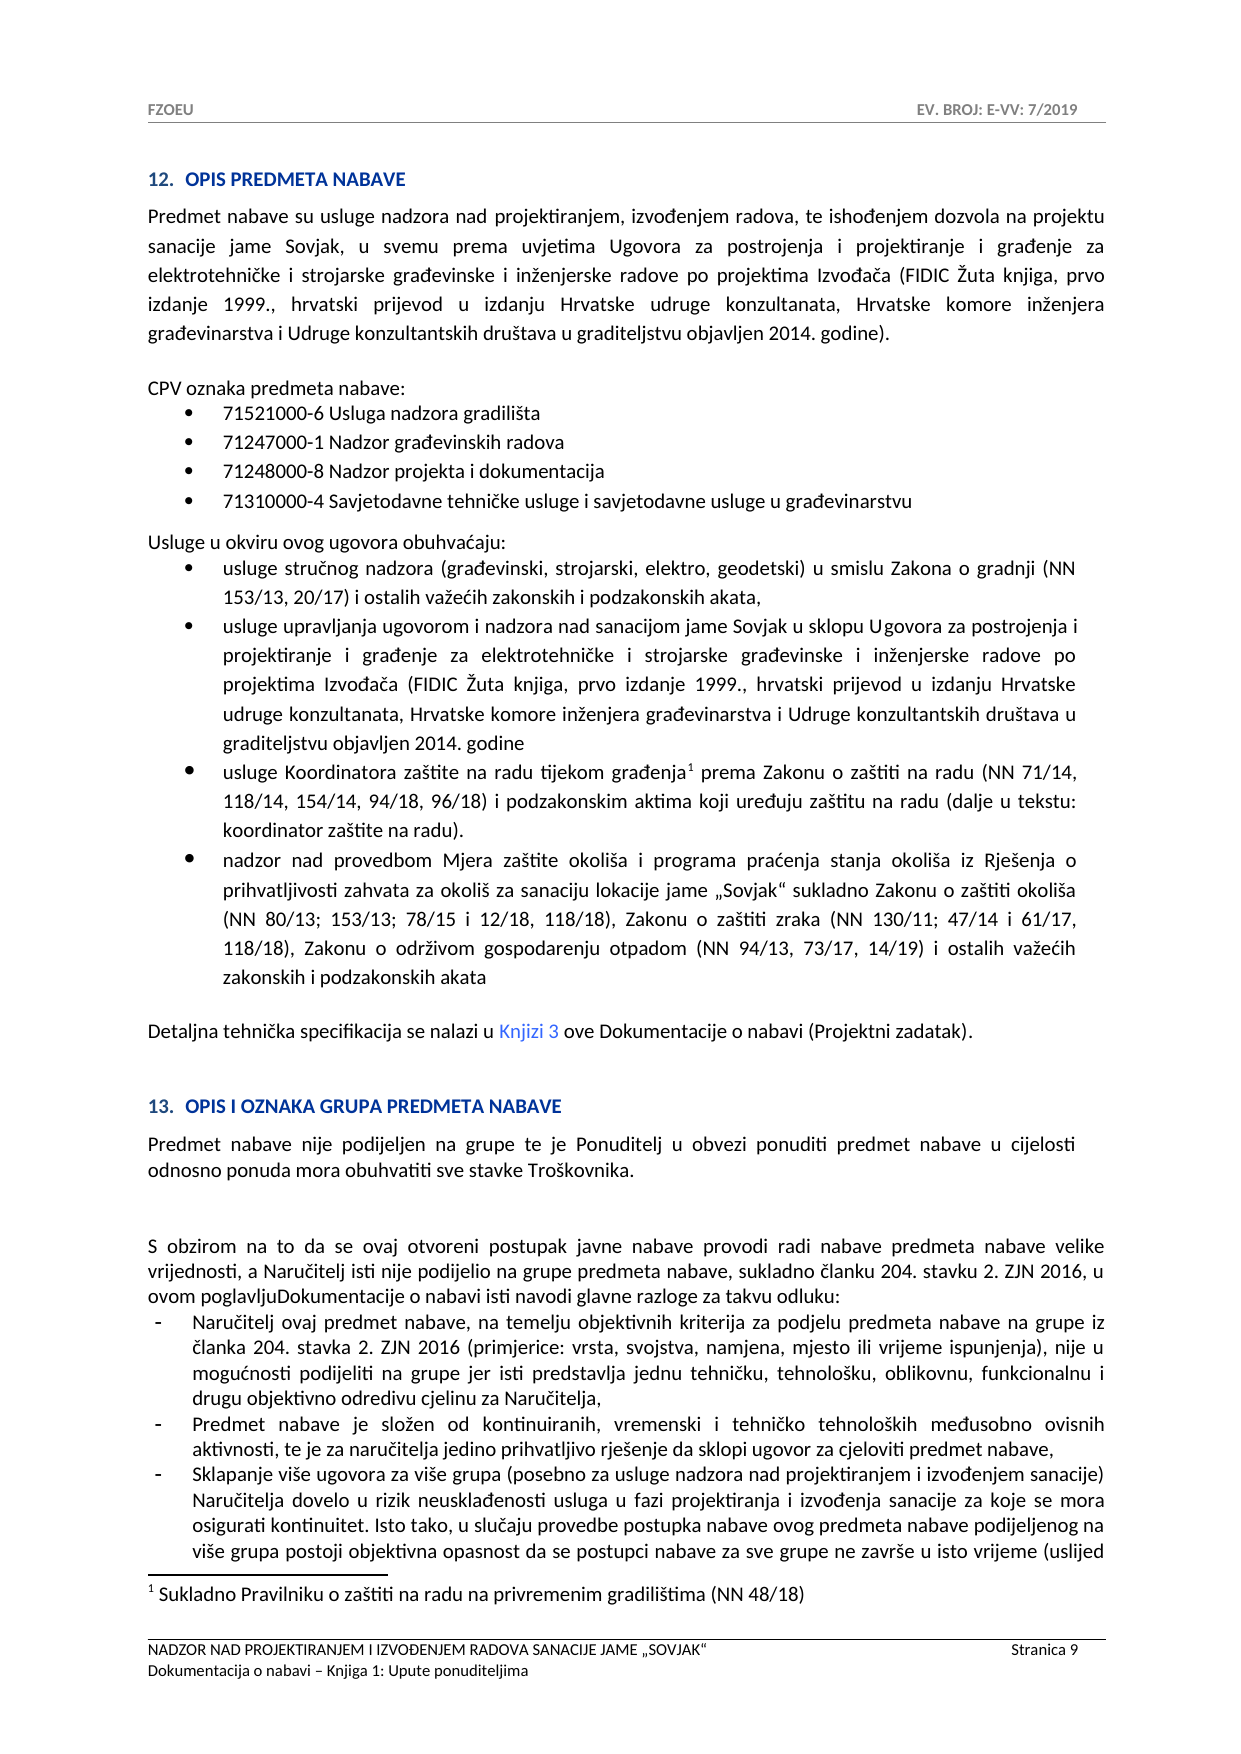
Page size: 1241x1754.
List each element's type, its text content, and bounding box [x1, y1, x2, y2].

text CPV oznaka predmeta nabave: [148, 375, 1078, 400]
text Predmet nabave nije podijeljen na grupe te je Ponuditelj u obvezi ponuditi predmet nabave u cijelosti odnosno ponuda mora obuhvatiti sve stavke Troškovnika. [148, 1132, 1078, 1182]
text Opis i oznaka grupa predmeta nabave [148, 1094, 1106, 1119]
list 71247000-1 Nadzor građevinskih radova [185, 429, 1078, 455]
text Detaljna tehnička specifikacija se nalazi u Knjizi 3 ove Dokumentacije o nabavi (Projektni zadatak). [148, 1018, 1078, 1043]
list Predmet nabave je složen od kontinuiranih, vremenski i tehničko tehnoloških međusobno ovisnih aktivnosti, te je za naručitelja jedino prihvatljivo rješenje da sklopi ugovor za cjeloviti predmet nabave, [154, 1411, 1106, 1462]
list 71521000-6 Usluga nadzora gradilišta [185, 400, 1078, 426]
text Opis predmeta nabave [148, 166, 1106, 191]
list usluge stručnog nadzora (građevinski, strojarski, elektro, geodetski) u smislu Zakona o gradnji (NN 153/13, 20/17) i ostalih važećih zakonskih i podzakonskih akata, [185, 555, 1078, 609]
list usluge upravljanja ugovorom i nadzora nad sanacijom jame Sovjak u sklopu Ugovora za postrojenja i projektiranje i građenje za elektrotehničke i strojarske građevinske i inženjerske radove po projektima Izvođača (FIDIC Žuta knjiga, prvo izdanje 1999., hrvatski prijevod u izdanju Hrvatske udruge konzultanata, Hrvatske komore inženjera građevinarstva i Udruge konzultantskih društava u graditeljstvu objavljen 2014. godine [185, 613, 1078, 755]
text Usluge u okviru ovog ugovora obuhvaćaju: [148, 529, 1078, 555]
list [154, 1462, 1106, 1563]
list Naručitelj ovaj predmet nabave, na temelju objektivnih kriterija za podjelu predmeta nabave na grupe iz članka 204. stavka 2. ZJN 2016 (primjerice: vrsta, svojstva, namjena, mjesto ili vrijeme ispunjenja), nije u mogućnosti podijeliti na grupe jer isti predstavlja jednu tehničku, tehnološku, oblikovnu, funkcionalnu i drugu objektivno odredivu cjelinu za Naručitelja, [154, 1309, 1106, 1411]
text S obzirom na to da se ovaj otvoreni postupak javne nabave provodi radi nabave predmeta nabave velike vrijednosti, a Naručitelj isti nije podijelio na grupe predmeta nabave, sukladno članku 204. stavku 2. ZJN 2016, u ovom poglavljuDokumentacije o nabavi isti navodi glavne razloge za takvu odluku: [148, 1233, 1106, 1309]
list 71248000-8 Nadzor projekta i dokumentacija [185, 459, 1078, 484]
list nadzor nad provedbom Mjera zaštite okoliša i programa praćenja stanja okoliša iz Rješenja o prihvatljivosti zahvata za okoliš za sanaciju lokacije jame „Sovjak“ sukladno Zakonu o zaštiti okoliša (NN 80/13; 153/13; 78/15 i 12/18, 118/18), Zakonu o zaštiti zraka (NN 130/11; 47/14 i 61/17, 118/18), Zakonu o održivom gospodarenju otpadom (NN 94/13, 73/17, 14/19) i ostalih važećih zakonskih i podzakonskih akata [185, 847, 1078, 989]
list 71310000-4 Savjetodavne tehničke usluge i savjetodavne usluge u građevinarstvu [185, 488, 1078, 513]
list usluge Koordinatora zaštite na radu tijekom građenja prema Zakonu o zaštiti na radu (NN 71/14, 118/14, 154/14, 94/18, 96/18) i podzakonskim aktima koji uređuju zaštitu na radu (dalje u tekstu: koordinator zaštite na radu). [185, 759, 1078, 843]
text Predmet nabave su usluge nadzora nad projektiranjem, izvođenjem radova, te ishođenjem dozvola na projektu sanacije jame Sovjak, u svemu prema uvjetima Ugovora za postrojenja i projektiranje i građenje za elektrotehničke i strojarske građevinske i inženjerske radove po projektima Izvođača (FIDIC Žuta knjiga, prvo izdanje 1999., hrvatski prijevod u izdanju Hrvatske udruge konzultanata, Hrvatske komore inženjera građevinarstva i Udruge konzultantskih društava u graditeljstvu objavljen 2014. godine). [148, 204, 1106, 346]
